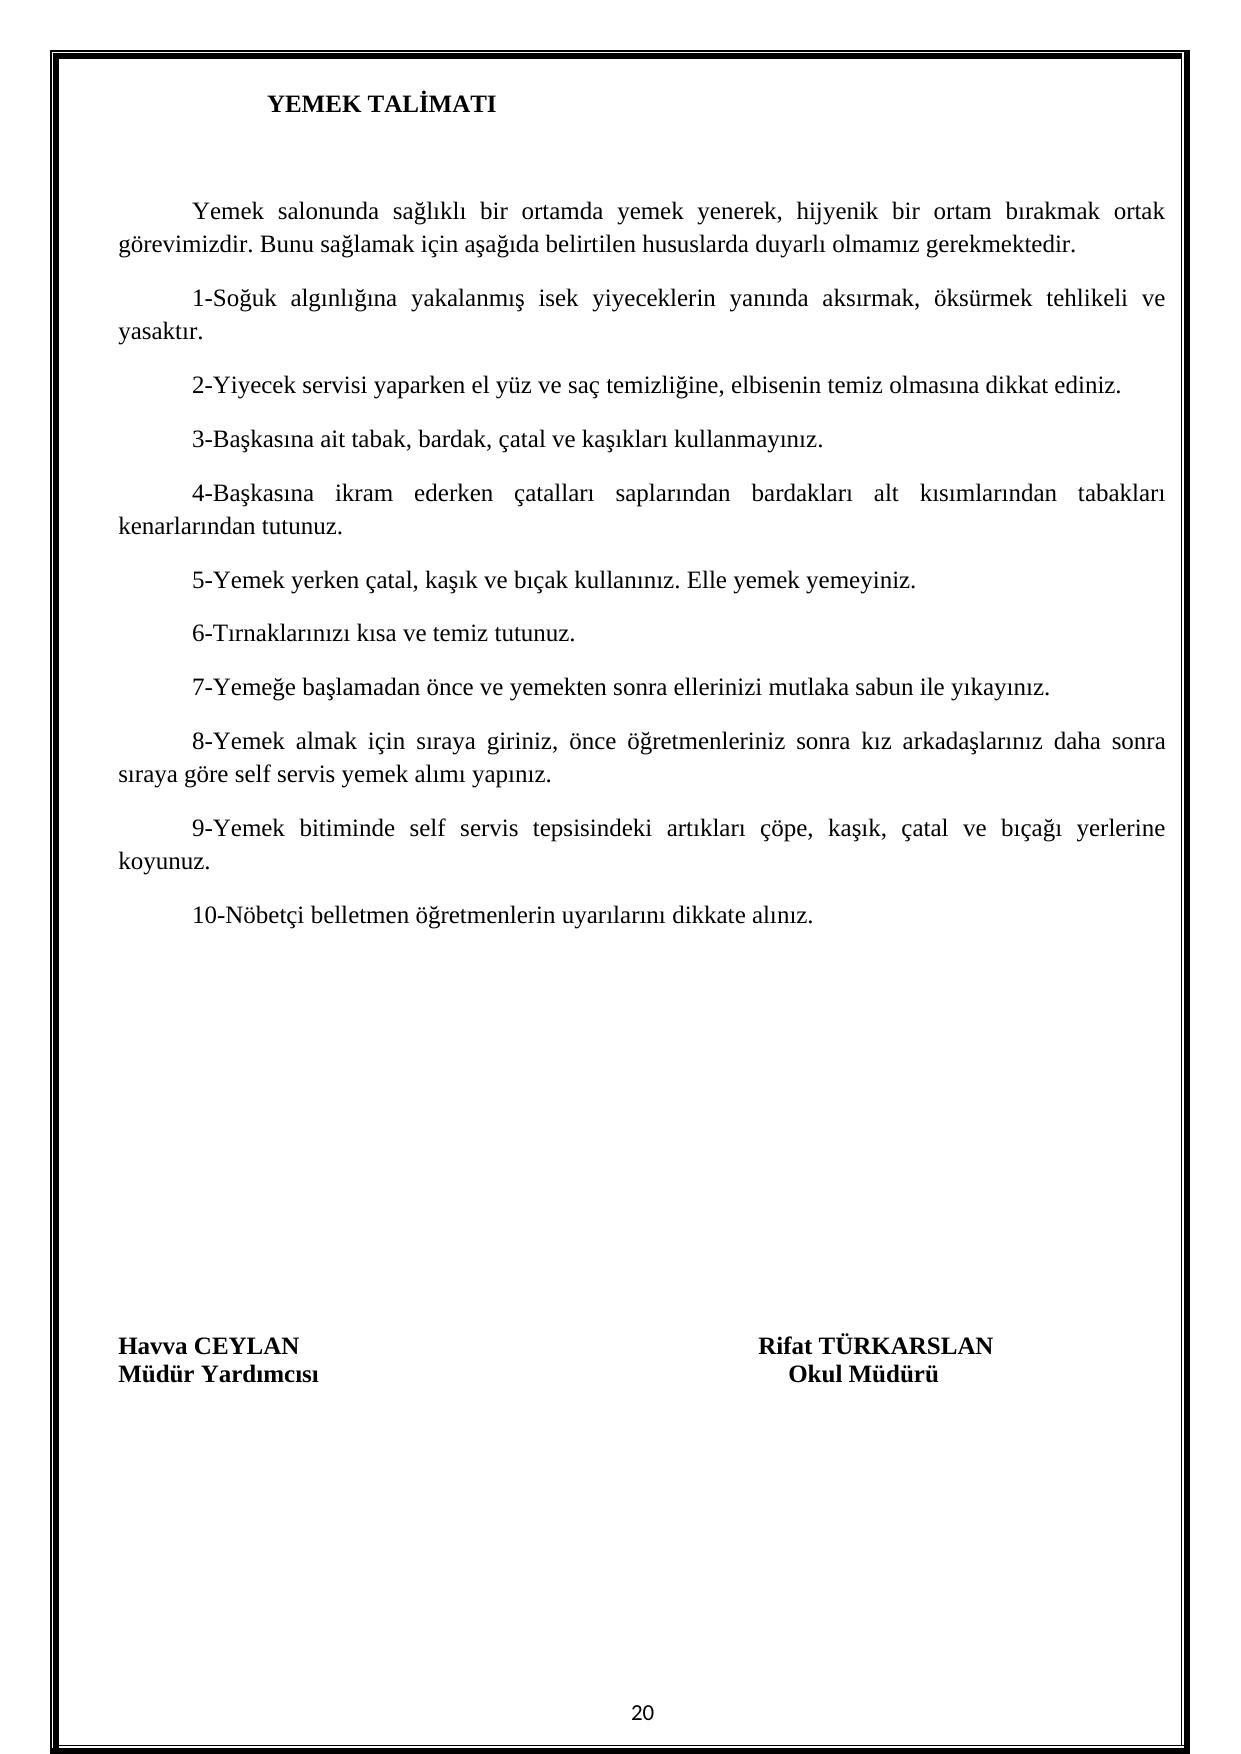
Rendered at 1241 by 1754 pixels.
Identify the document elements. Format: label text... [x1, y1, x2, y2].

text YEMEK TALİMATI [193, 89, 1167, 117]
text 7-Yemeğe başlamadan önce ve yemekten sonra ellerinizi mutlaka sabun ile yıkayınız. [118, 672, 1167, 701]
text 9-Yemek bitiminde self servis tepsisindeki artıkları çöpe, kaşık, çatal ve bıçağı yerlerine koyunuz. [118, 813, 1167, 875]
text Havva CEYLAN Rifat TÜRKARSLAN [118, 1331, 1167, 1359]
text 1-Soğuk algınlığına yakalanmış isek yiyeceklerin yanında aksırmak, öksürmek tehlikeli ve yasaktır. [118, 283, 1167, 345]
text 5-Yemek yerken çatal, kaşık ve bıçak kullanınız. Elle yemek yemeyiniz. [118, 565, 1167, 593]
text 6-Tırnaklarınızı kısa ve temiz tutunuz. [118, 618, 1167, 647]
text 4-Başkasına ikram ederken çatalları saplarından bardakları alt kısımlarından tabakları kenarlarından tutunuz. [118, 478, 1167, 539]
text Yemek salonunda sağlıklı bir ortamda yemek yenerek, hijyenik bir ortam bırakmak ortak görevimizdir. Bunu sağlamak için aşağıda belirtilen hususlarda duyarlı olmamız gerekmektedir. [118, 196, 1167, 258]
text 2-Yiyecek servisi yaparken el yüz ve saç temizliğine, elbisenin temiz olmasına dikkat ediniz. [118, 370, 1167, 399]
text 10-Nöbetçi belletmen öğretmenlerin uyarılarını dikkate alınız. [118, 900, 1167, 929]
text Müdür Yardımcısı Okul Müdürü [118, 1359, 1167, 1388]
text 8-Yemek almak için sıraya giriniz, önce öğretmenleriniz sonra kız arkadaşlarınız daha sonra sıraya göre self servis yemek alımı yapınız. [118, 726, 1167, 788]
text 3-Başkasına ait tabak, bardak, çatal ve kaşıkları kullanmayınız. [118, 424, 1167, 453]
